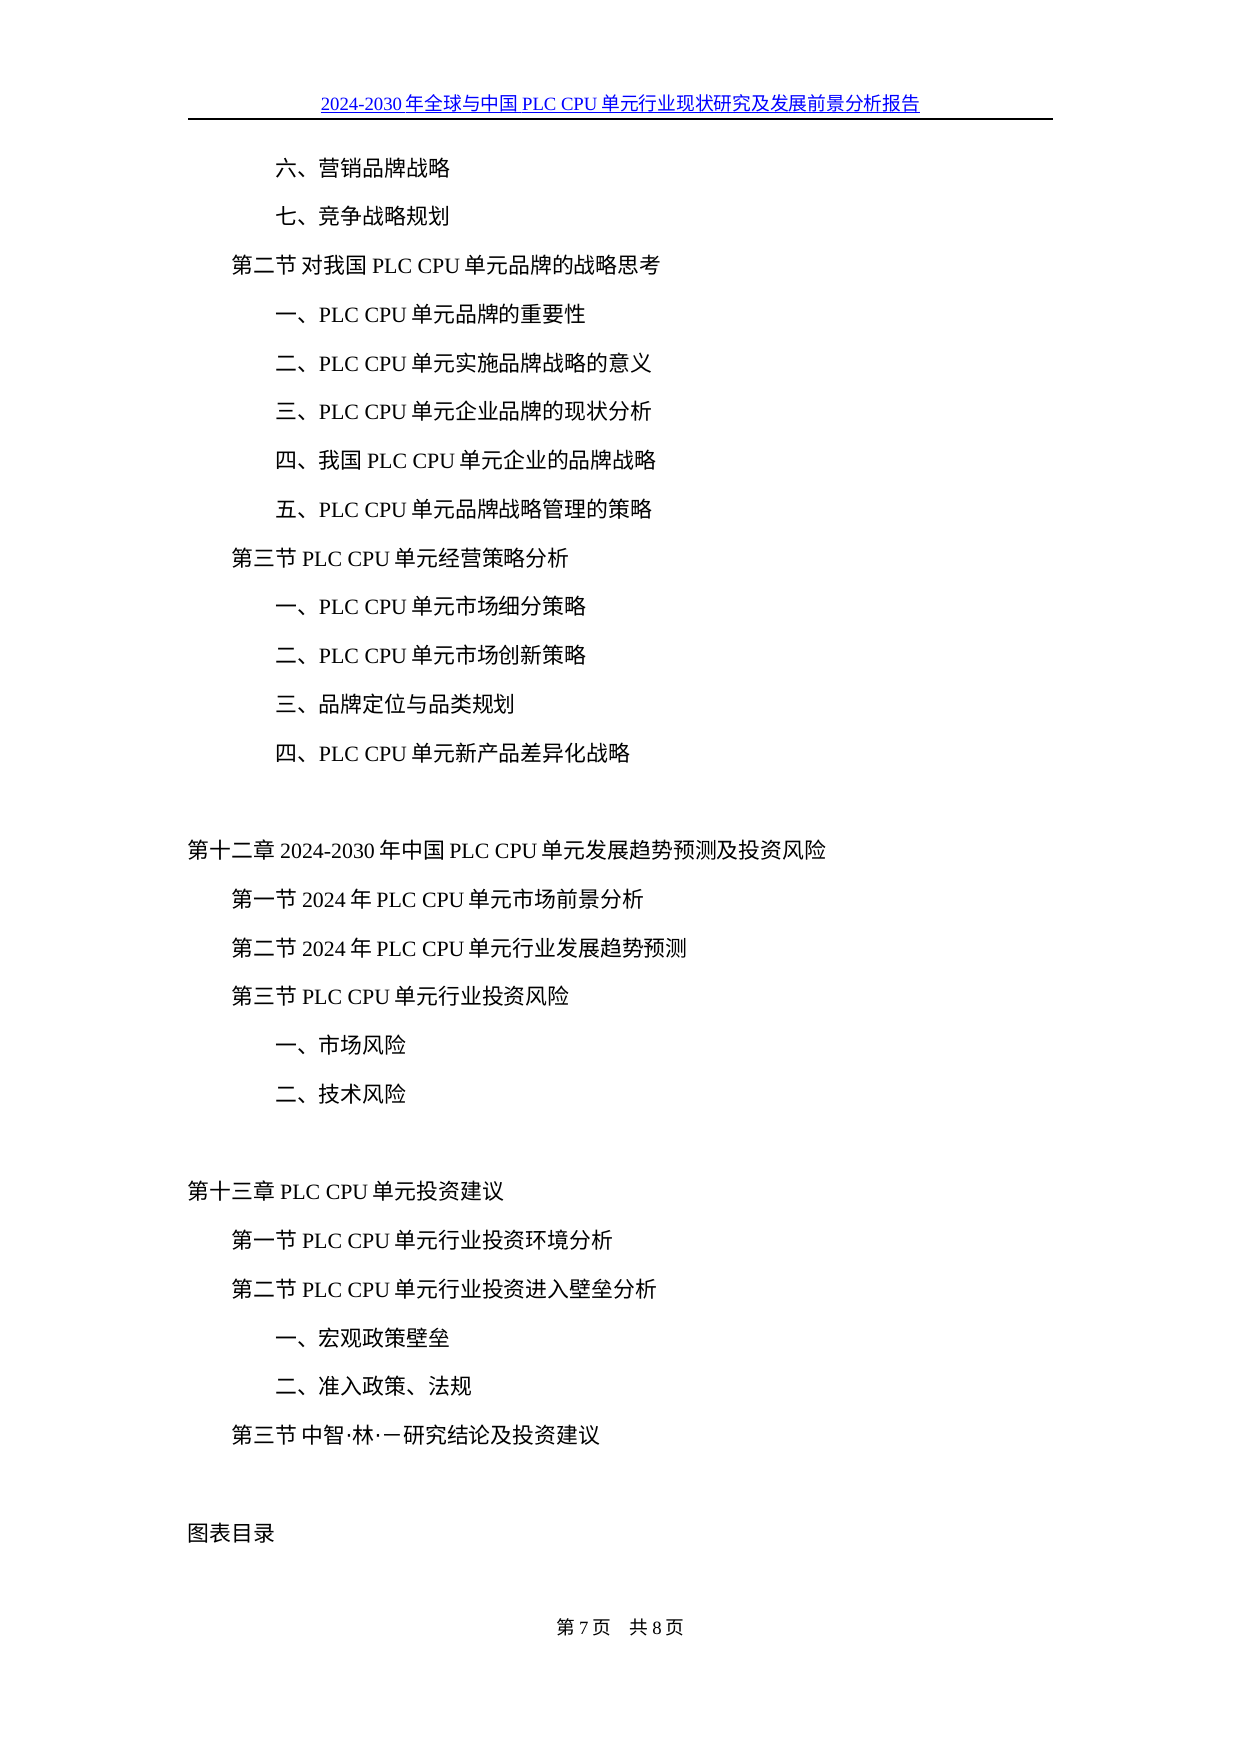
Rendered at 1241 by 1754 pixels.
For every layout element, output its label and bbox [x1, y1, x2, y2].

text [187, 150, 1053, 1548]
